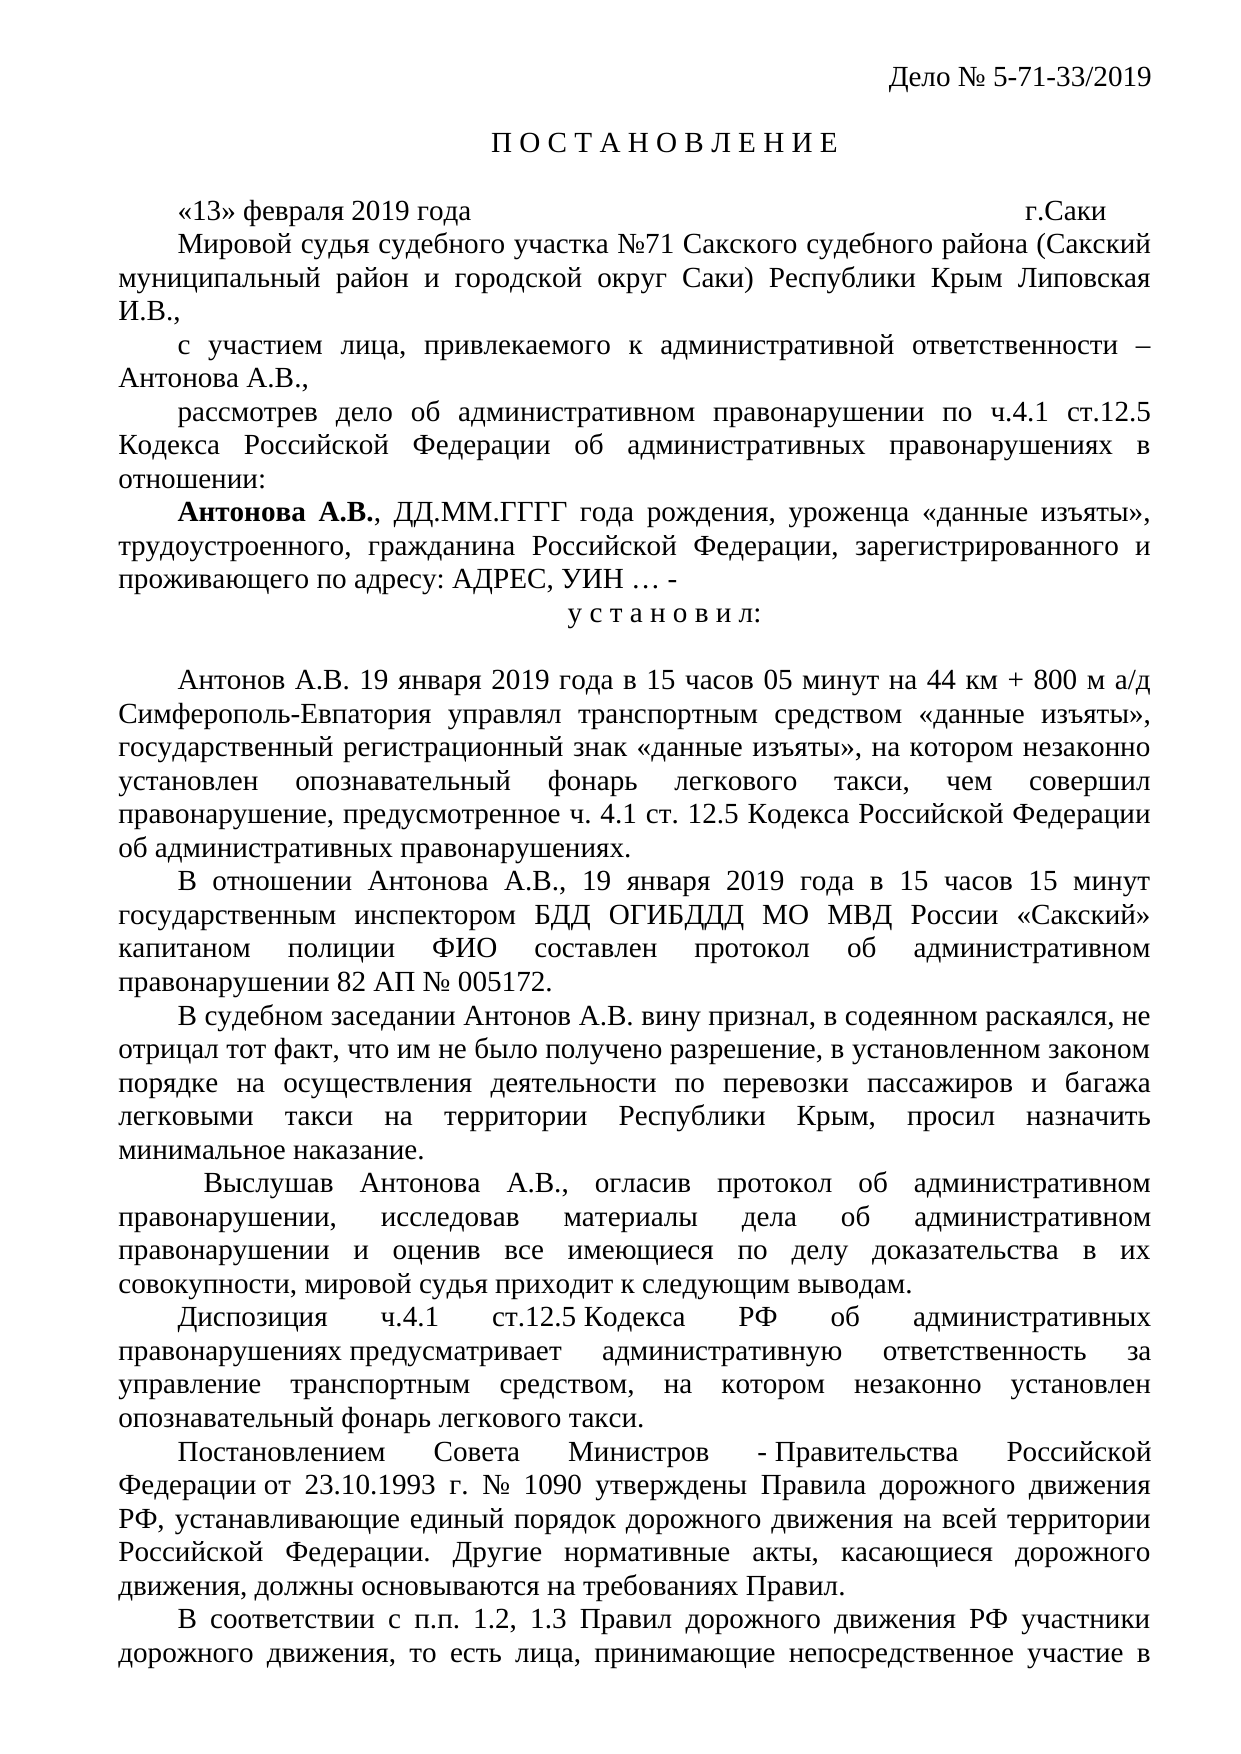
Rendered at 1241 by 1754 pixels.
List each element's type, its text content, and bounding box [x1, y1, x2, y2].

text с участием лица, привлекаемого к административной ответственности – Антонова А.В., [118, 327, 1152, 394]
text «13» февраля 2019 года г.Саки [118, 193, 1152, 226]
text Выслушав Антонова А.В., огласив протокол об административном правонарушении, исследовав материалы дела об административном правонарушении и оценив все имеющиеся по делу доказательства в их совокупности, мировой судья приходит к следующим выводам. [118, 1165, 1152, 1299]
subtitle Дело № 5-71-33/2019 [118, 59, 1152, 93]
text В отношении Антонова А.В., 19 января 2019 года в 15 часов 15 минут государственным инспектором БДД ОГИБДДД МО МВД России «Сакский» капитаном полиции ФИО составлен протокол об административном правонарушении 82 АП № 005172. [118, 863, 1152, 998]
text Диспозиция ч.4.1 ст.12.5 Кодекса РФ об административных правонарушениях предусматривает административную ответственность за управление транспортным средством, на котором незаконно установлен опознавательный фонарь легкового такси. [118, 1299, 1152, 1434]
text рассмотрев дело об административном правонарушении по ч.4.1 ст.12.5 Кодекса Российской Федерации об административных правонарушениях в отношении: [118, 394, 1152, 494]
text у с т а н о в и л: [118, 595, 1152, 629]
subtitle П О С Т А Н О В Л Е Н И Е [118, 126, 1152, 159]
text Мировой судья судебного участка №71 Сакского судебного района (Сакский муниципальный район и городской округ Саки) Республики Крым Липовская И.В., [118, 226, 1152, 327]
text Антонова А.В., ДД.ММ.ГГГГ года рождения, уроженца «данные изъяты», трудоустроенного, гражданина Российской Федерации, зарегистрированного и проживающего по адресу: АДРЕС, УИН … - [118, 494, 1152, 595]
text В судебном заседании Антонов А.В. вину признал, в содеянном раскаялся, не отрицал тот факт, что им не было получено разрешение, в установленном законом порядке на осуществления деятельности по перевозки пассажиров и багажа легковыми такси на территории Республики Крым, просил назначить минимальное наказание. [118, 998, 1152, 1165]
text Постановлением Совета Министров - Правительства Российской Федерации от 23.10.1993 г. № 1090 утверждены Правила дорожного движения РФ, устанавливающие единый порядок дорожного движения на всей территории Российской Федерации. Другие нормативные акты, касающиеся дорожного движения, должны основываются на требованиях Правил. [118, 1434, 1152, 1601]
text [118, 1601, 1152, 1668]
text Антонов А.В. 19 января 2019 года в 15 часов 05 минут на 44 км + 800 м а/д Симферополь-Евпатория управлял транспортным средством «данные изъяты», государственный регистрационный знак «данные изъяты», на котором незаконно установлен опознавательный фонарь легкового такси, чем совершил правонарушение, предусмотренное ч. 4.1 ст. 12.5 Кодекса Российской Федерации об административных правонарушениях. [118, 662, 1152, 863]
